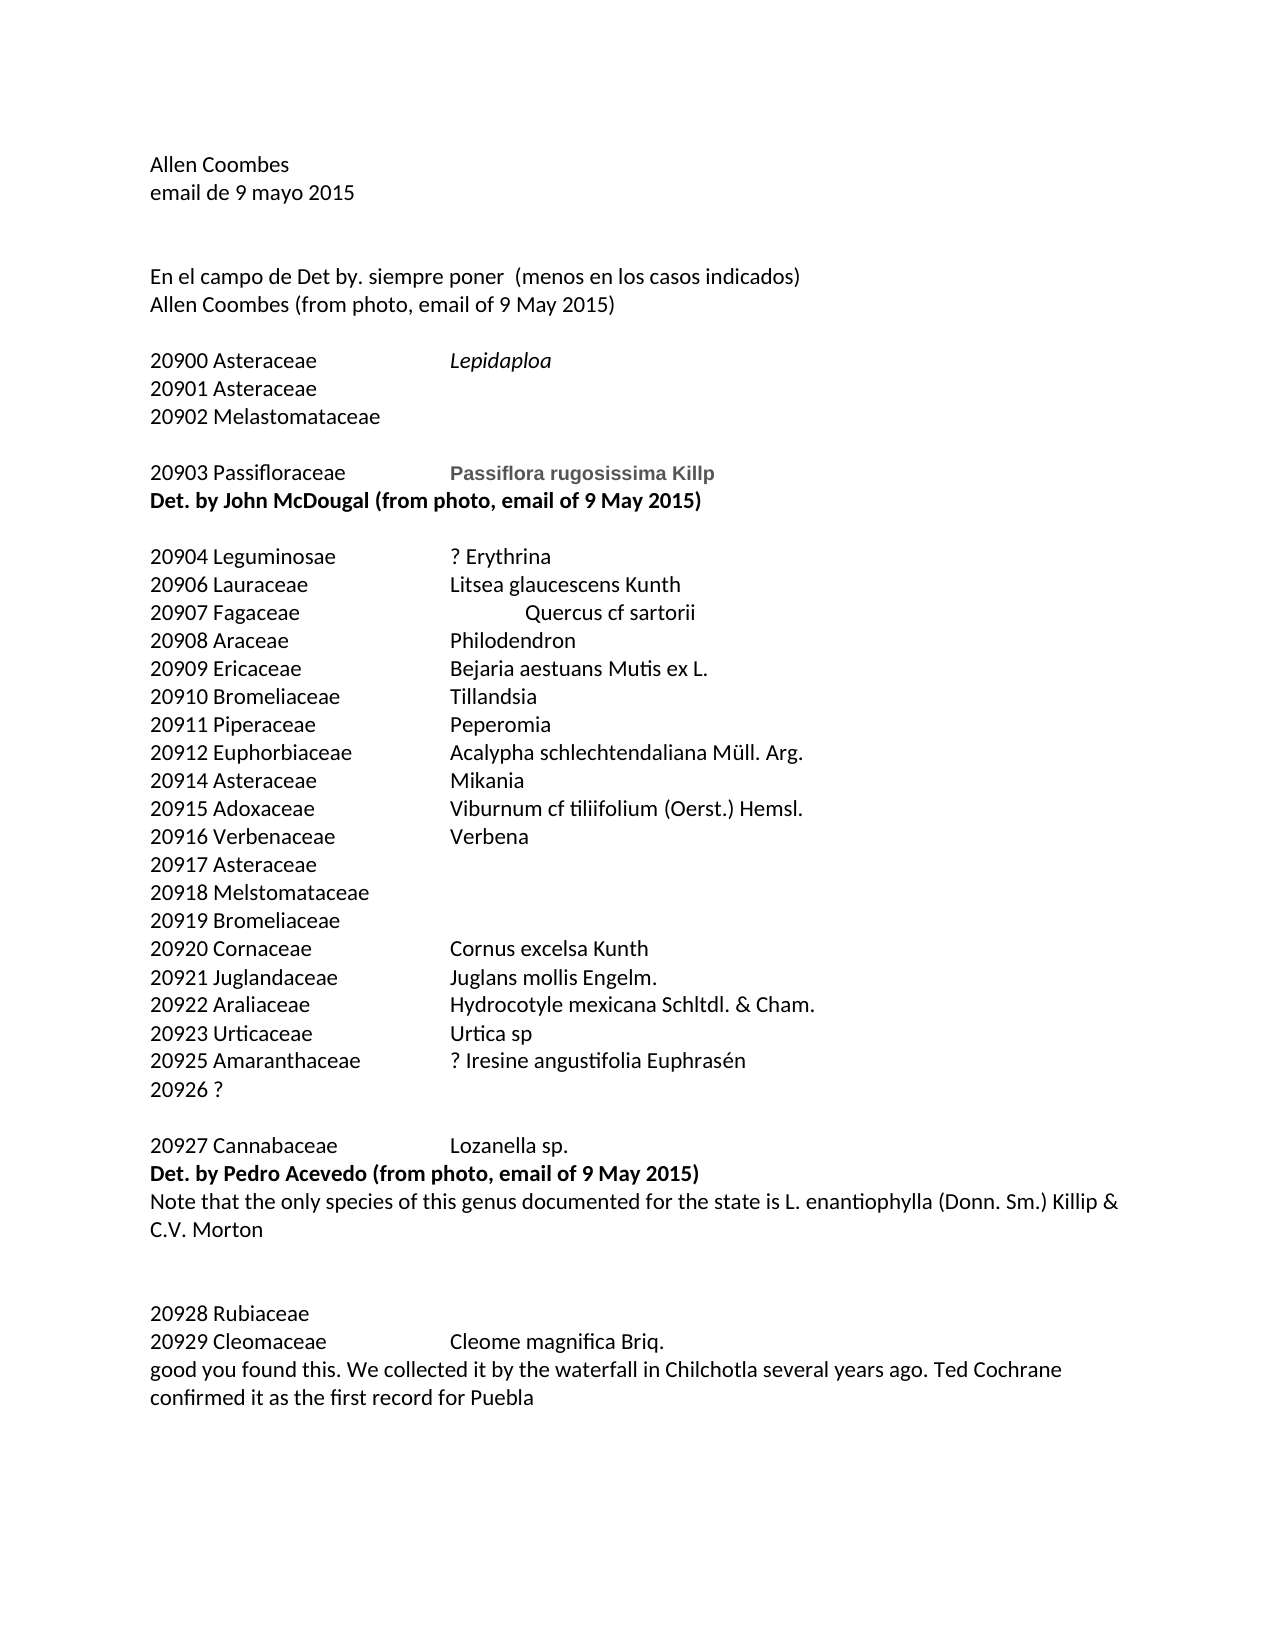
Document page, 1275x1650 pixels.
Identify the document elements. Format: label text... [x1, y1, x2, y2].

text 20902 Melastomataceae [150, 402, 1125, 430]
text good you found this. We collected it by the waterfall in Chilchotla several years ago. Ted Cochrane confirmed it as the first record for Puebla [150, 1355, 1125, 1411]
text 20914 Asteraceae Mikania [150, 766, 1125, 794]
text 20929 Cleomaceae Cleome magnifica Briq. [150, 1327, 1125, 1355]
text email de 9 mayo 2015 [150, 178, 1125, 206]
text Det. by Pedro Acevedo (from photo, email of 9 May 2015) [150, 1159, 1125, 1187]
text 20912 Euphorbiaceae Acalypha schlechtendaliana Müll. Arg. [150, 738, 1125, 766]
text 20915 Adoxaceae Viburnum cf tiliifolium (Oerst.) Hemsl. [150, 794, 1125, 822]
text 20916 Verbenaceae Verbena [150, 822, 1125, 851]
text 20906 Lauraceae Litsea glaucescens Kunth [150, 570, 1125, 598]
text Det. by John McDougal (from photo, email of 9 May 2015) [150, 486, 1125, 514]
text 20900 Asteraceae Lepidaploa [150, 346, 1125, 374]
text Allen Coombes (from photo, email of 9 May 2015) [150, 290, 1125, 318]
text 20908 Araceae Philodendron [150, 626, 1125, 654]
text 20904 Leguminosae ? Erythrina [150, 542, 1125, 570]
text 20907 Fagaceae Quercus cf sartorii [150, 598, 1125, 626]
text 20926 ? [150, 1075, 1125, 1103]
text En el campo de Det by. siempre poner (menos en los casos indicados) [150, 262, 1125, 290]
text 20919 Bromeliaceae [150, 907, 1125, 934]
text 20920 Cornaceae Cornus excelsa Kunth [150, 934, 1125, 963]
text 20911 Piperaceae Peperomia [150, 710, 1125, 738]
text 20909 Ericaceae Bejaria aestuans Mutis ex L. [150, 654, 1125, 682]
text 20925 Amaranthaceae ? Iresine angustifolia Euphrasén [150, 1047, 1125, 1075]
text 20923 Urticaceae Urtica sp [150, 1019, 1125, 1047]
text 20918 Melstomataceae [150, 878, 1125, 907]
text Note that the only species of this genus documented for the state is L. enantiophylla (Donn. Sm.) Killip & C.V. Morton [150, 1187, 1125, 1243]
text 20910 Bromeliaceae Tillandsia [150, 682, 1125, 710]
text 20917 Asteraceae [150, 851, 1125, 878]
text 20928 Rubiaceae [150, 1299, 1125, 1327]
text Allen Coombes [150, 150, 1125, 178]
text 20921 Juglandaceae Juglans mollis Engelm. [150, 963, 1125, 991]
text 20901 Asteraceae [150, 374, 1125, 402]
text 20922 Araliaceae Hydrocotyle mexicana Schltdl. & Cham. [150, 991, 1125, 1019]
text 20903 Passifloraceae Passiflora rugosissima Killp [150, 458, 1125, 486]
text 20927 Cannabaceae Lozanella sp. [150, 1131, 1125, 1159]
